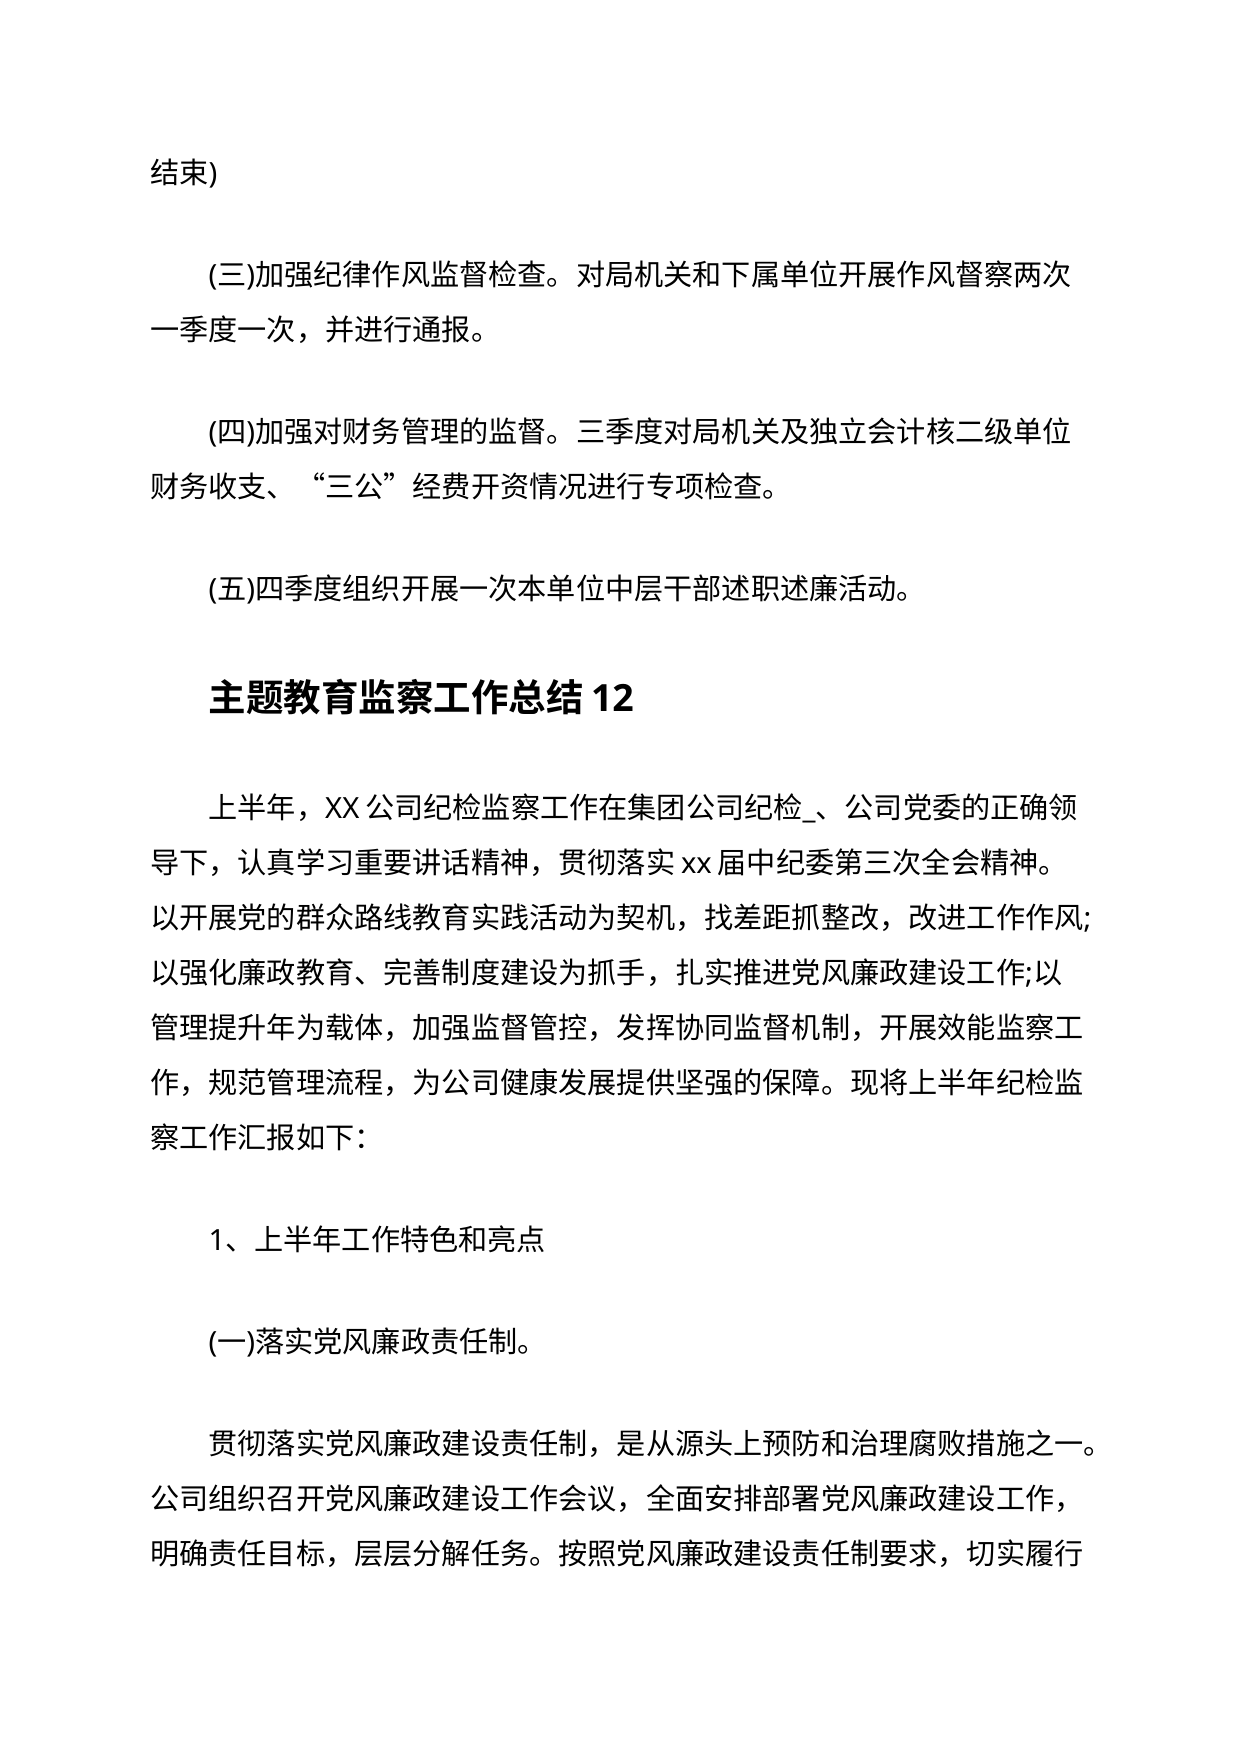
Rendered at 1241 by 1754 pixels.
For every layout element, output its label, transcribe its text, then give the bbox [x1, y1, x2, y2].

text 上半年，XX公司纪检监察工作在集团公司纪检_、公司党委的正确领导下，认真学习重要讲话精神，贯彻落实xx届中纪委第三次全会精神。以开展党的群众路线教育实践活动为契机，找差距抓整改，改进工作作风;以强化廉政教育、完善制度建设为抓手，扎实推进党风廉政建设工作;以管理提升年为载体，加强监督管控，发挥协同监督机制，开展效能监察工作，规范管理流程，为公司健康发展提供坚强的保障。现将上半年纪检监察工作汇报如下： [150, 785, 1090, 1157]
text (三)加强纪律作风监督检查。对局机关和下属单位开展作风督察两次一季度一次，并进行通报。 [150, 252, 1090, 349]
text 主题教育监察工作总结12 [150, 667, 1090, 722]
text (一)落实党风廉政责任制。 [150, 1319, 1090, 1361]
text 1、上半年工作特色和亮点 [150, 1217, 1090, 1259]
text (四)加强对财务管理的监督。三季度对局机关及独立会计核二级单位财务收支、“三公”经费开资情况进行专项检查。 [150, 409, 1090, 506]
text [150, 150, 1090, 192]
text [150, 1421, 1090, 1573]
text (五)四季度组织开展一次本单位中层干部述职述廉活动。 [150, 566, 1090, 608]
